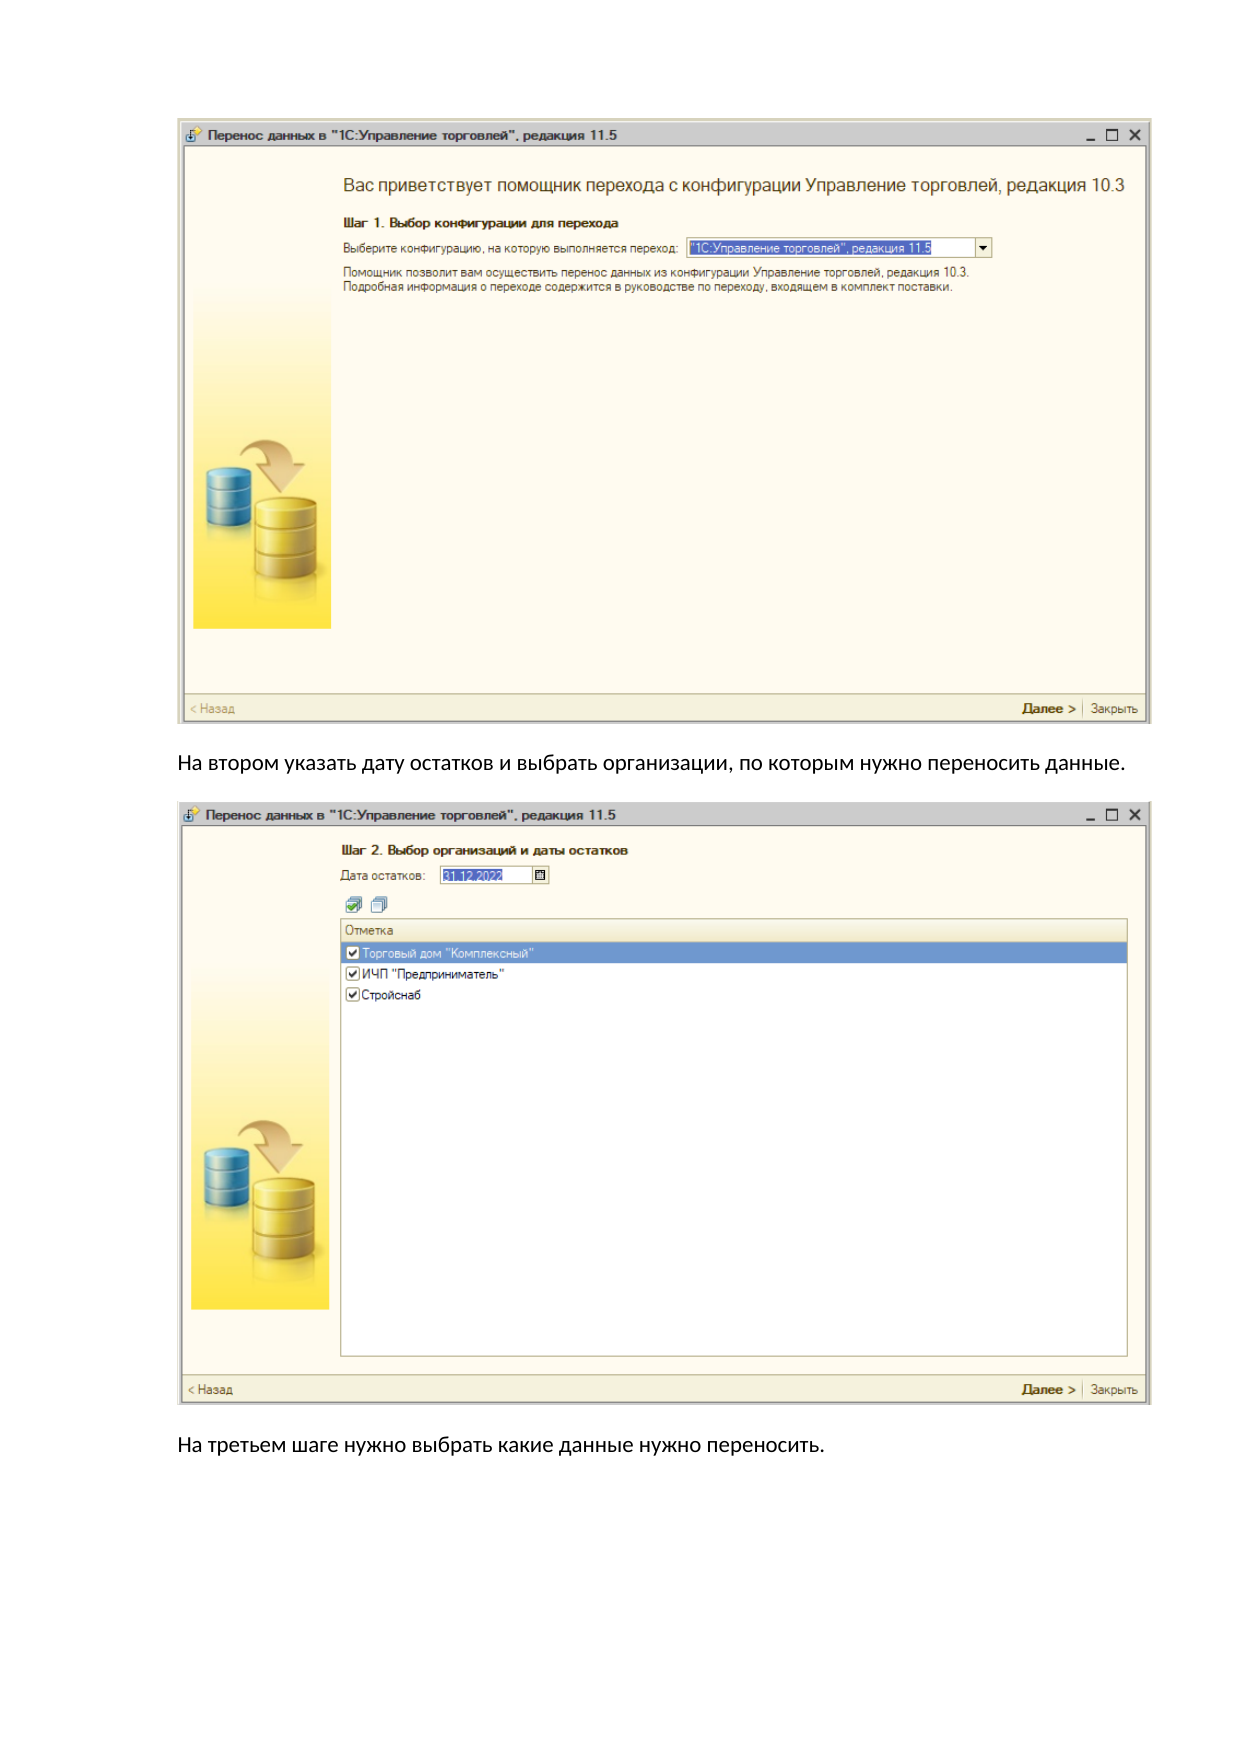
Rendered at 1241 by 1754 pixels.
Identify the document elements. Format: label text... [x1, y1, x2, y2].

picture [177, 118, 1152, 724]
text На втором указать дату остатков и выбрать организации, по которым нужно переносить данные. [177, 748, 1152, 776]
text На третьем шаге нужно выбрать какие данные нужно переносить. [177, 1430, 1152, 1458]
picture [177, 801, 1152, 1405]
